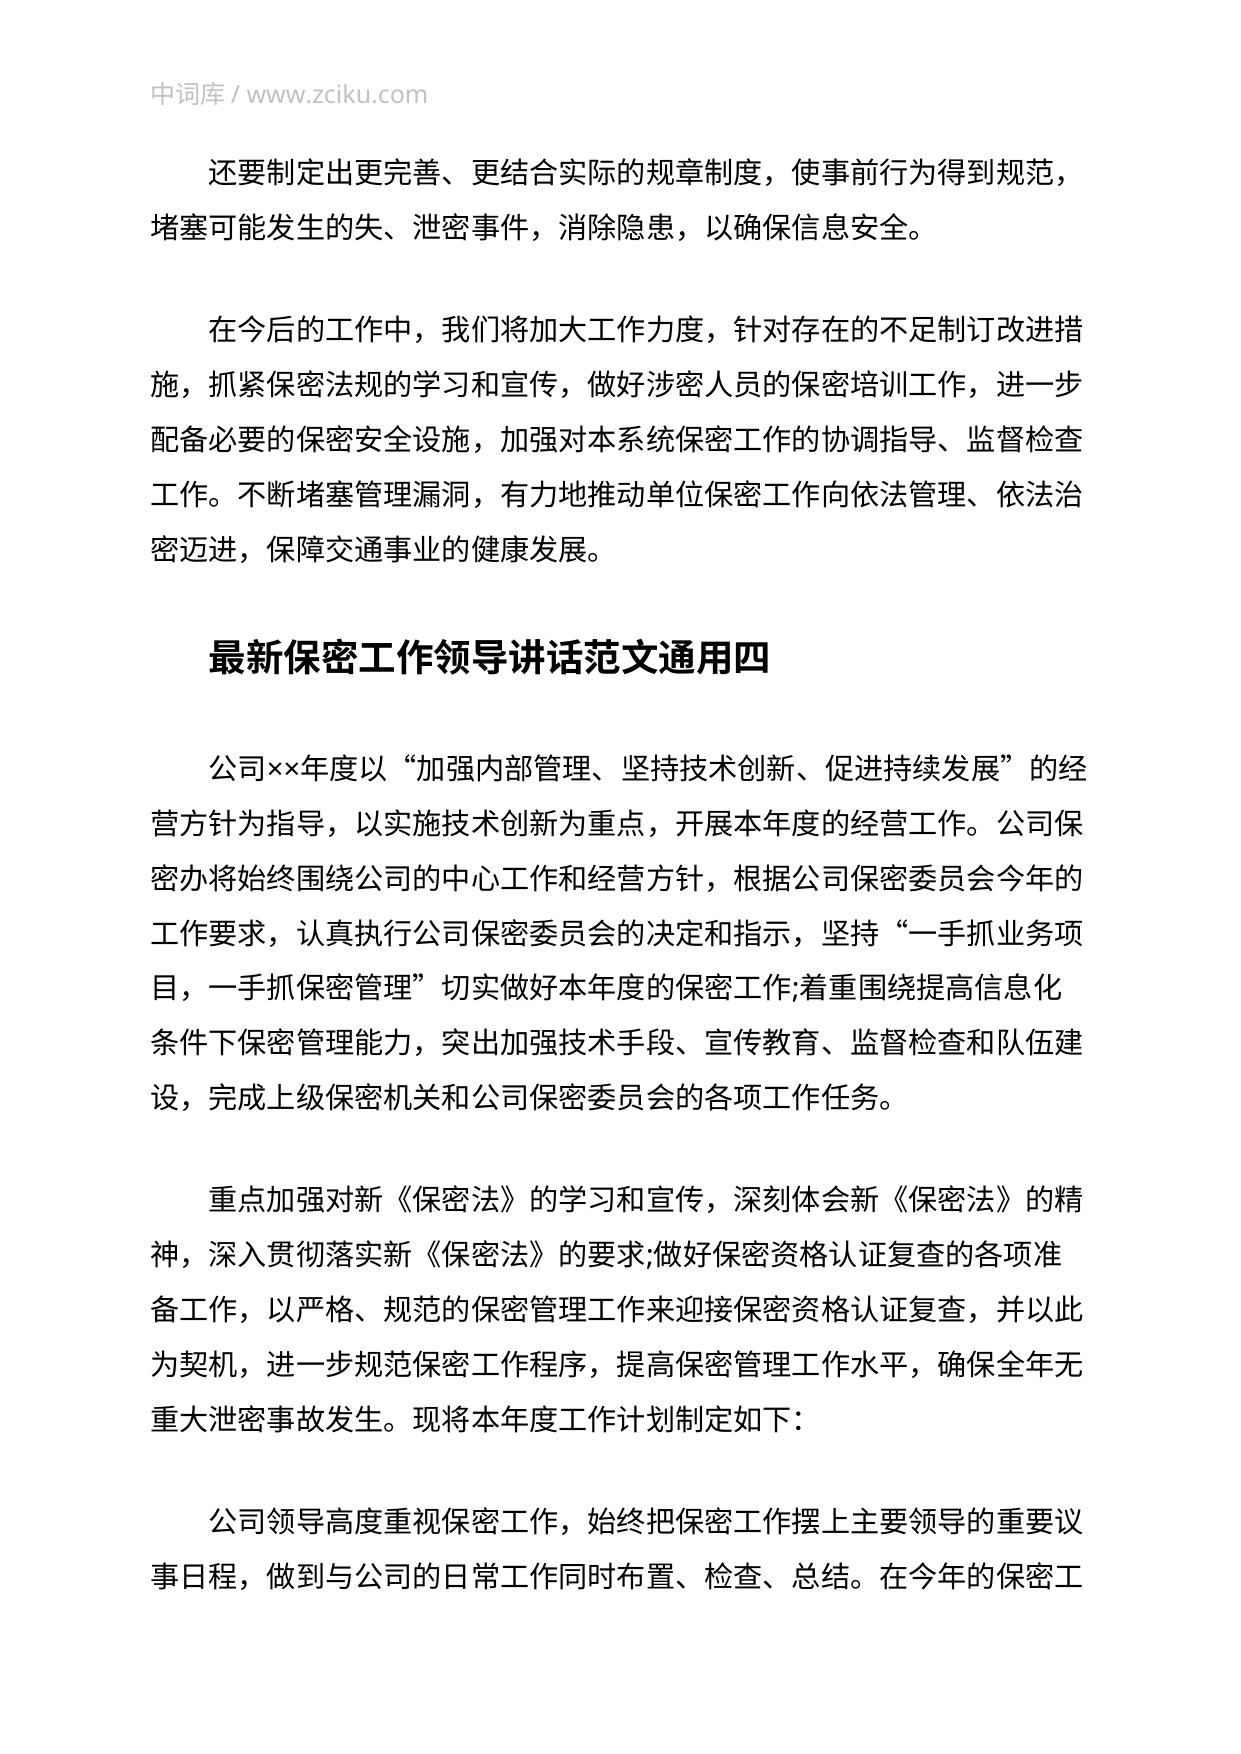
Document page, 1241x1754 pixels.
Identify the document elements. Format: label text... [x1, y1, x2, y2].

text 还要制定出更完善、更结合实际的规章制度，使事前行为得到规范，堵塞可能发生的失、泄密事件，消除隐患，以确保信息安全。 [150, 150, 1090, 247]
text 最新保密工作领导讲话范文通用四 [150, 628, 1090, 682]
text 重点加强对新《保密法》的学习和宣传，深刻体会新《保密法》的精神，深入贯彻落实新《保密法》的要求;做好保密资格认证复查的各项准备工作，以严格、规范的保密管理工作来迎接保密资格认证复查，并以此为契机，进一步规范保密工作程序，提高保密管理工作水平，确保全年无重大泄密事故发生。现将本年度工作计划制定如下： [150, 1177, 1090, 1439]
text 在今后的工作中，我们将加大工作力度，针对存在的不足制订改进措施，抓紧保密法规的学习和宣传，做好涉密人员的保密培训工作，进一步配备必要的保密安全设施，加强对本系统保密工作的协调指导、监督检查工作。不断堵塞管理漏洞，有力地推动单位保密工作向依法管理、依法治密迈进，保障交通事业的健康发展。 [150, 307, 1090, 568]
text 公司××年度以“加强内部管理、坚持技术创新、促进持续发展”的经营方针为指导，以实施技术创新为重点，开展本年度的经营工作。公司保密办将始终围绕公司的中心工作和经营方针，根据公司保密委员会今年的工作要求，认真执行公司保密委员会的决定和指示，坚持“一手抓业务项目，一手抓保密管理”切实做好本年度的保密工作;着重围绕提高信息化条件下保密管理能力，突出加强技术手段、宣传教育、监督检查和队伍建设，完成上级保密机关和公司保密委员会的各项工作任务。 [150, 745, 1090, 1117]
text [150, 1498, 1090, 1595]
